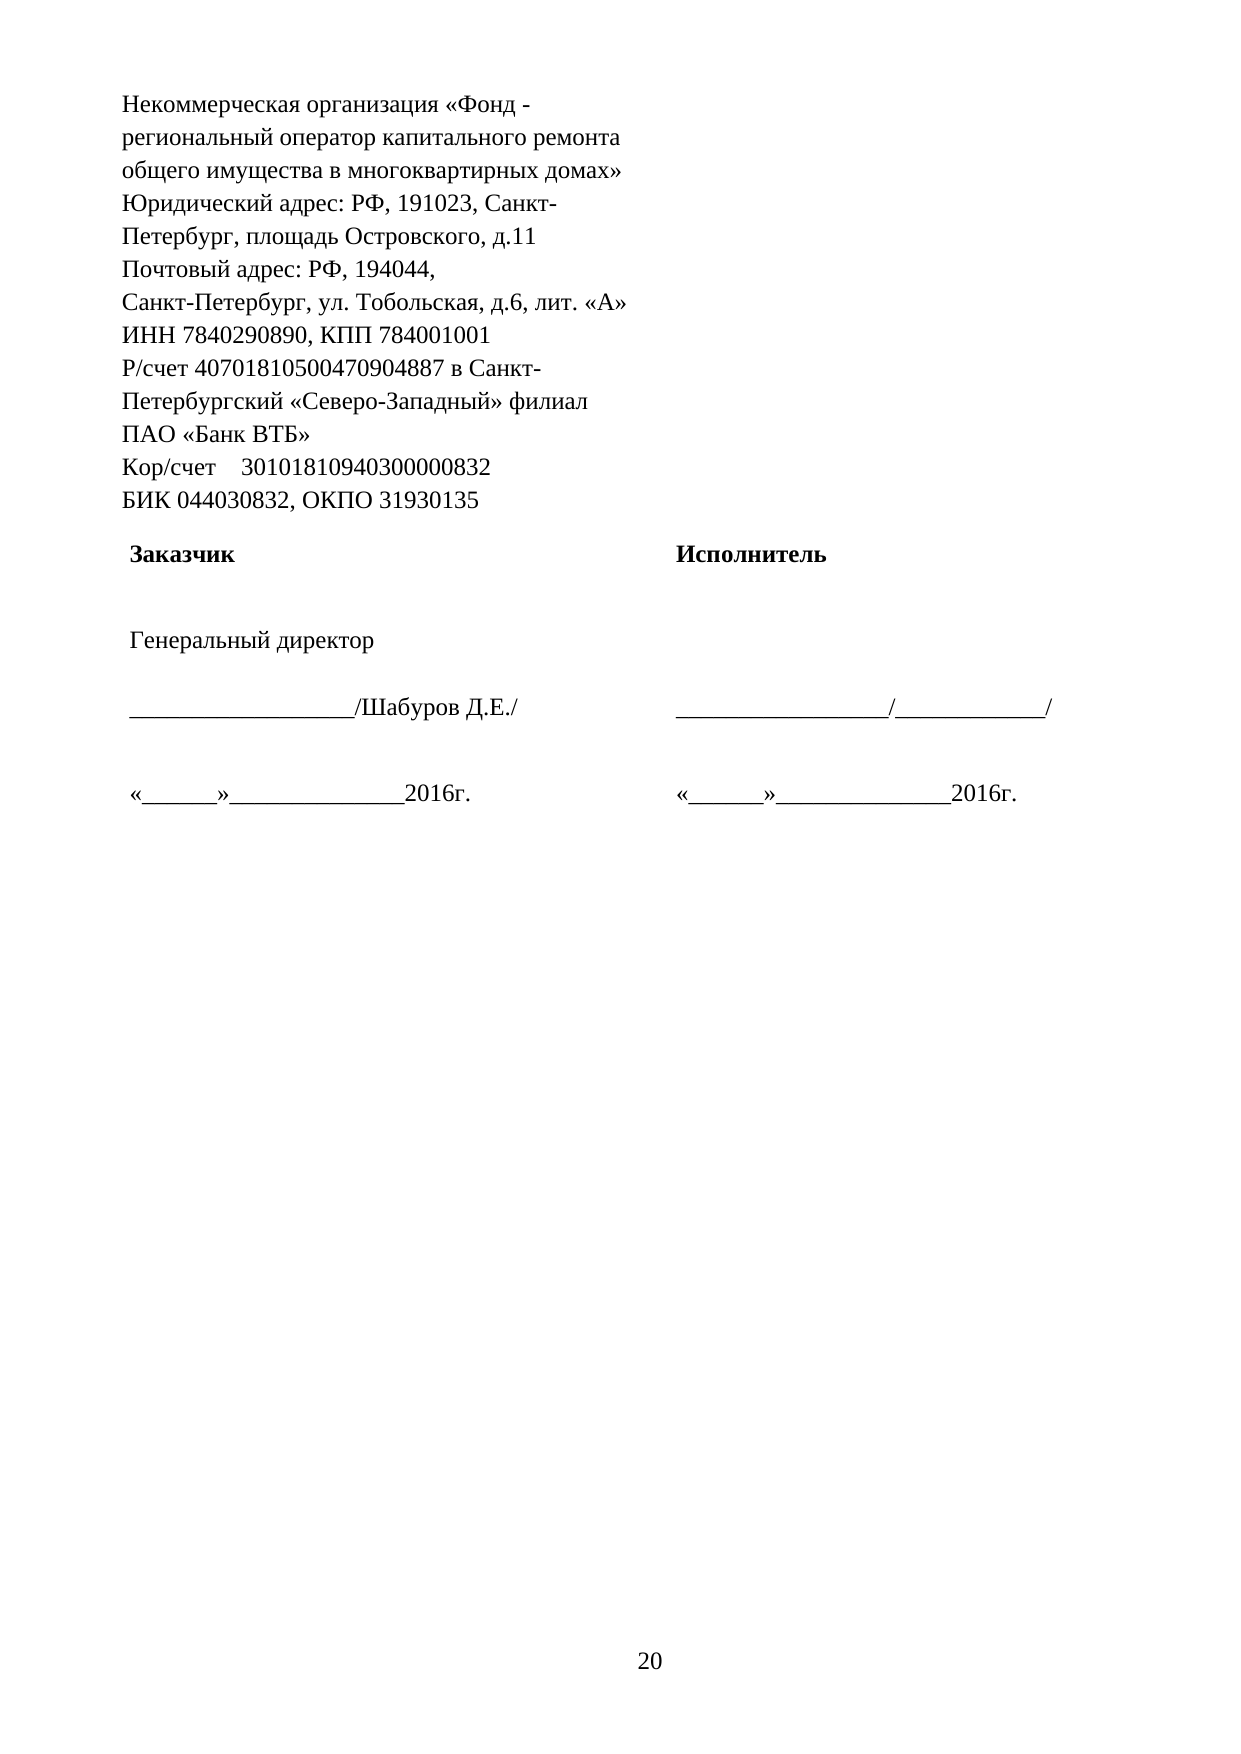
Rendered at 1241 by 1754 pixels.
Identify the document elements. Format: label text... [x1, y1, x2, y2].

table_cell «______»______________2016г. [665, 746, 1096, 832]
table_cell Некоммерческая организация «Фонд - региональный оператор капитального ремонта общего имущества в многоквартирных домах» Юридический адрес: РФ, 191023, Санкт-Петербург, площадь Островского, д.11 Почтовый адрес: РФ, 194044, Санкт-Петербург, ул. Тобольская, д.6, лит. «А» ИНН 7840290890, КПП 784001001 Р/счет 40701810500470904887 в Санкт-Петербургский «Северо-Западный» филиал ПАО «Банк ВТБ» Кор/счет 30101810940300000832 БИК 044030832, ОКПО 31930135 [118, 89, 653, 539]
table_cell Заказчик [118, 539, 664, 593]
table_cell Исполнитель [665, 539, 1096, 593]
table_cell _________________/____________/ [665, 593, 1096, 746]
table_cell Генеральный директор __________________/Шабуров Д.Е./ [118, 593, 664, 746]
table_cell «______»______________2016г. [118, 746, 664, 832]
